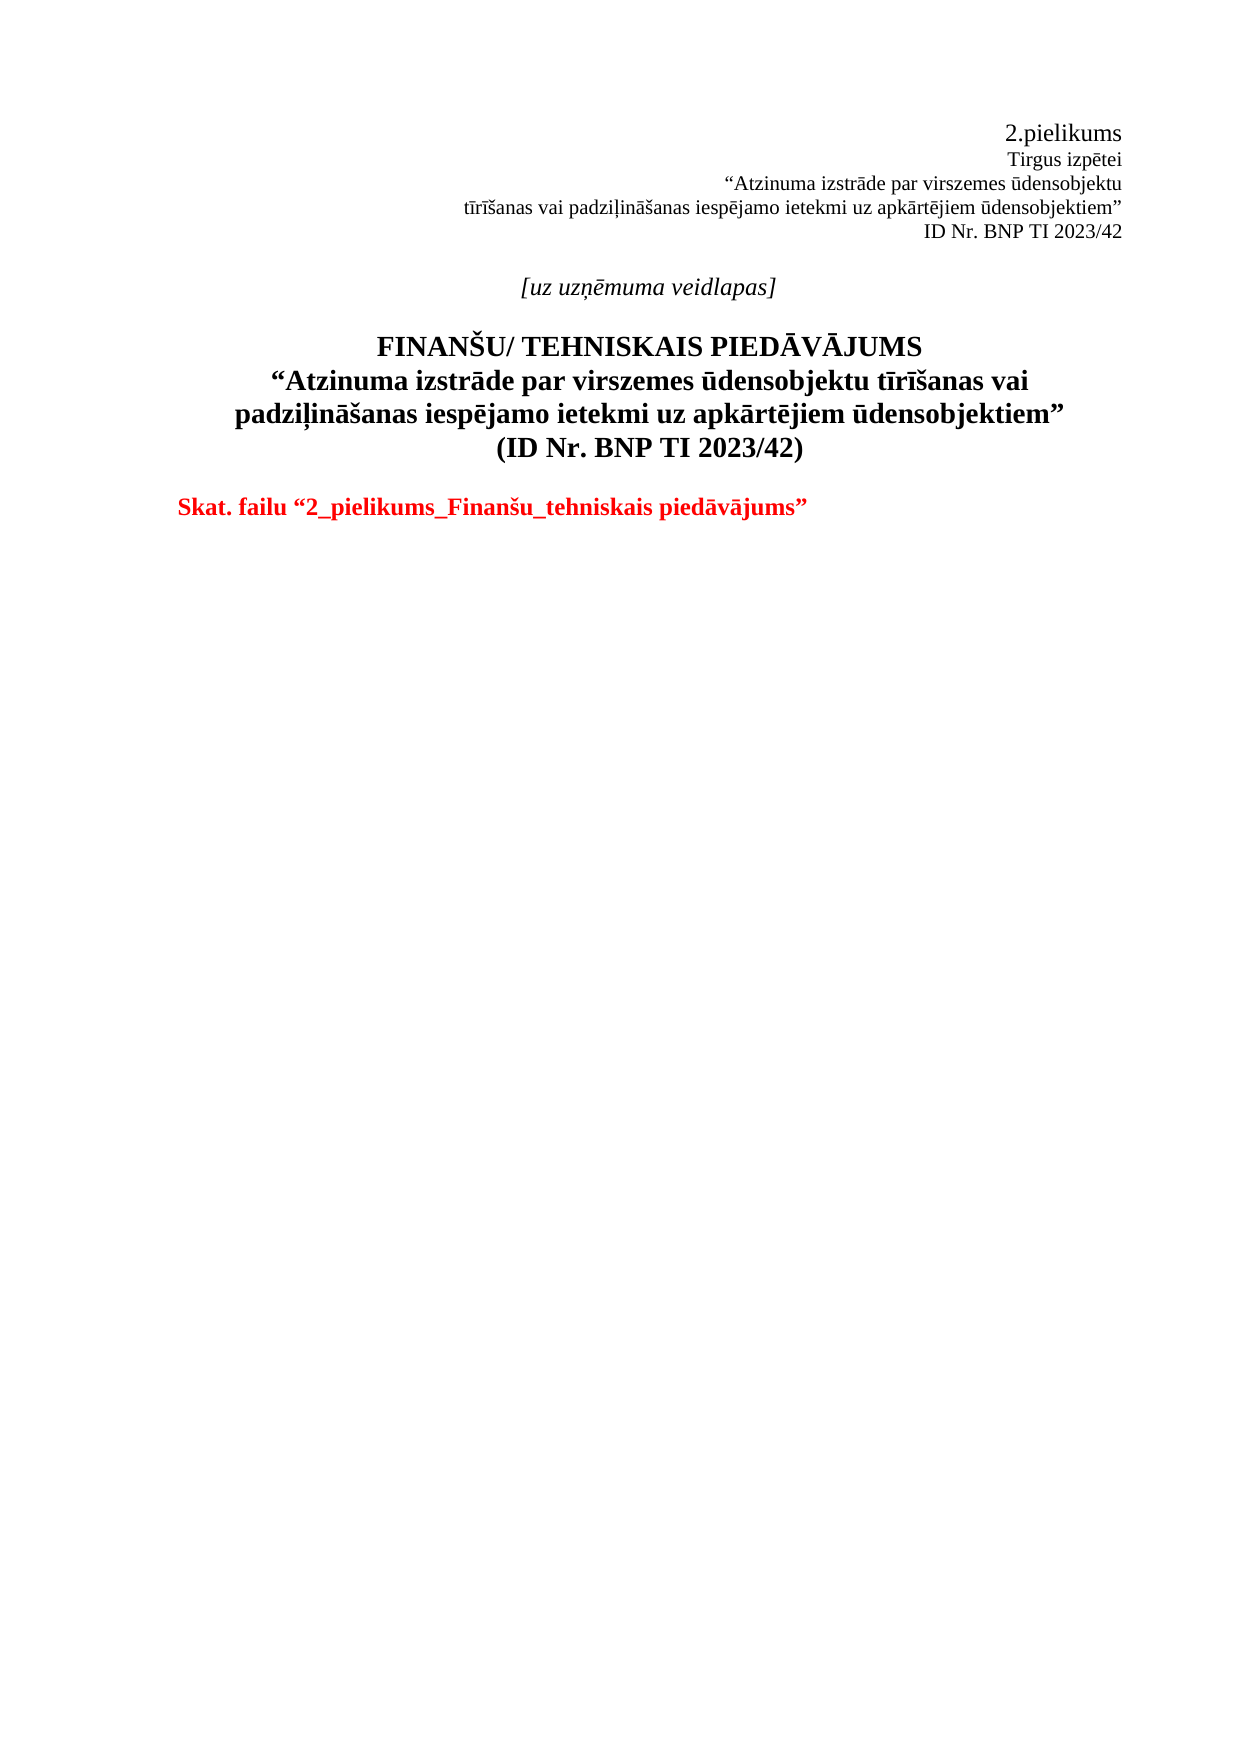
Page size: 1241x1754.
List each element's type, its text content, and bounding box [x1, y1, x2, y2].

text tīrīšanas vai padziļināšanas iespējamo ietekmi uz apkārtējiem ūdensobjektiem” [177, 195, 1122, 219]
text [uz uzņēmuma veidlapas] [177, 272, 1122, 301]
text Tirgus izpētei [177, 147, 1122, 171]
text “Atzinuma izstrāde par virszemes ūdensobjektu tīrīšanas vai padziļināšanas iespējamo ietekmi uz apkārtējiem ūdensobjektiem” [177, 363, 1122, 430]
text (ID Nr. BNP TI 2023/42) [177, 430, 1122, 463]
text 2.pielikums [177, 118, 1122, 147]
text Skat. failu “2_pielikums_Finanšu_tehniskais piedāvājums” [177, 492, 1122, 521]
text FINANŠU/ TEHNISKAIS PIEDĀVĀJUMS [177, 329, 1122, 363]
text “Atzinuma izstrāde par virszemes ūdensobjektu [177, 171, 1122, 195]
text ID Nr. BNP TI 2023/42 [177, 219, 1122, 243]
